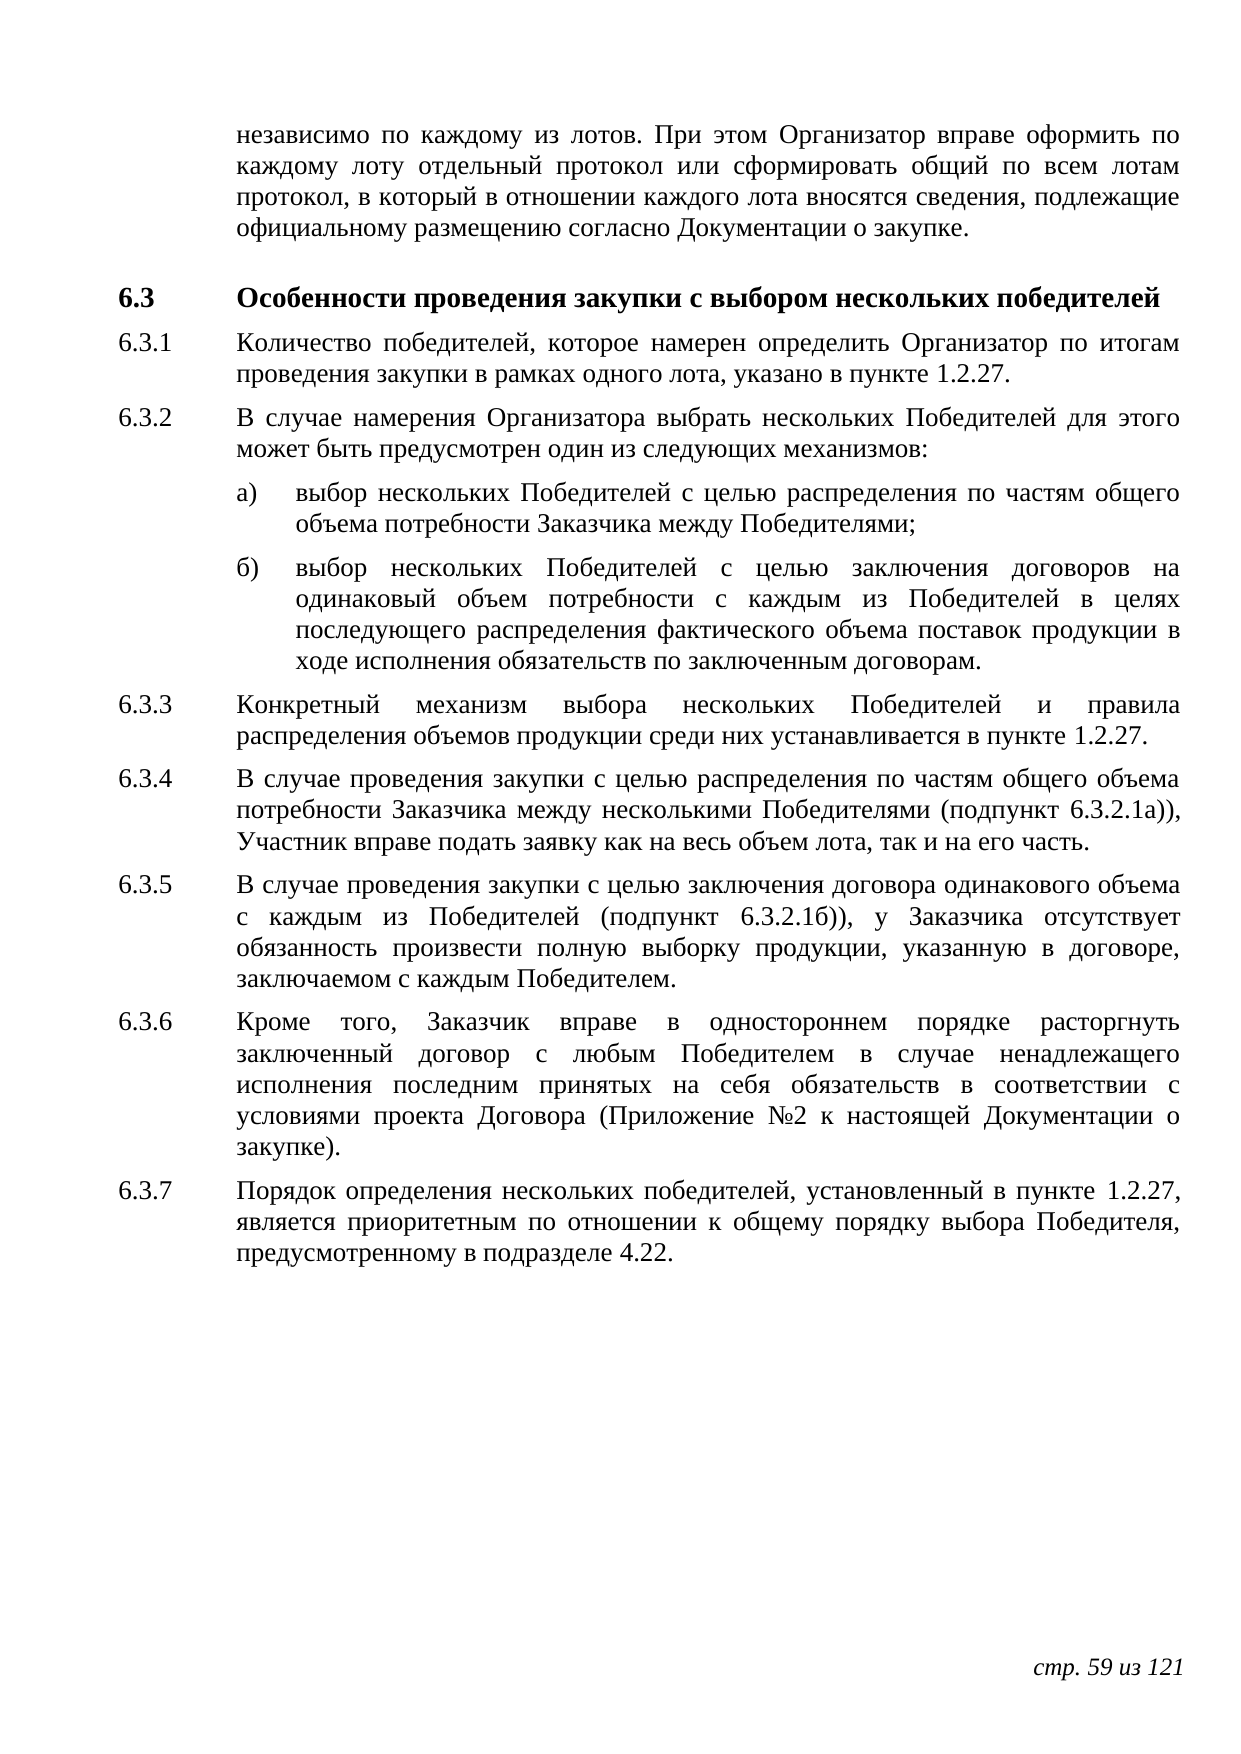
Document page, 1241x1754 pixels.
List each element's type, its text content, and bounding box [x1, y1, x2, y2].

text Конкретный механизм выбора нескольких Победителей и правила распределения объемов продукции среди них устанавливается в пункте 1.2.27. [118, 688, 1181, 750]
text выбор нескольких Победителей с целью заключения договоров на одинаковый объем потребности с каждым из Победителей в целях последующего распределения фактического объема поставок продукции в ходе исполнения обязательств по заключенным договорам. [236, 551, 1181, 675]
text Количество победителей, которое намерен определить Организатор по итогам проведения закупки в рамках одного лота, указано в пункте 1.2.27. [118, 326, 1181, 388]
text выбор нескольких Победителей с целью распределения по частям общего объема потребности Заказчика между Победителями; [236, 476, 1181, 538]
text В случае проведения закупки с целью распределения по частям общего объема потребности Заказчика между несколькими Победителями (подпункт 6.3.2а)), Участник вправе подать заявку как на весь объем лота, так и на его часть. [118, 762, 1181, 856]
text Кроме того, Заказчик вправе в одностороннем порядке расторгнуть заключенный договор с любым Победителем в случае ненадлежащего исполнения последним принятых на себя обязательств в соответствии с условиями проекта Договора (Приложение №2 к настоящей Документации о закупке). [118, 1006, 1181, 1161]
text В случае проведения закупки с целью заключения договора одинакового объема с каждым из Победителей (подпункт 6.3.2б)), у Заказчика отсутствует обязанность произвести полную выборку продукции, указанную в договоре, заключаемом с каждым Победителем. [118, 868, 1181, 993]
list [118, 118, 1181, 243]
text Порядок определения нескольких победителей, установленный в пункте 1.2.27, является приоритетным по отношении к общему порядку выбора Победителя, предусмотренному в подразделе 4.22. [118, 1174, 1181, 1267]
text В случае намерения Организатора выбрать нескольких Победителей для этого может быть предусмотрен один из следующих механизмов: [118, 401, 1181, 463]
subtitle Особенности проведения закупки с выбором нескольких победителей [118, 280, 1181, 314]
